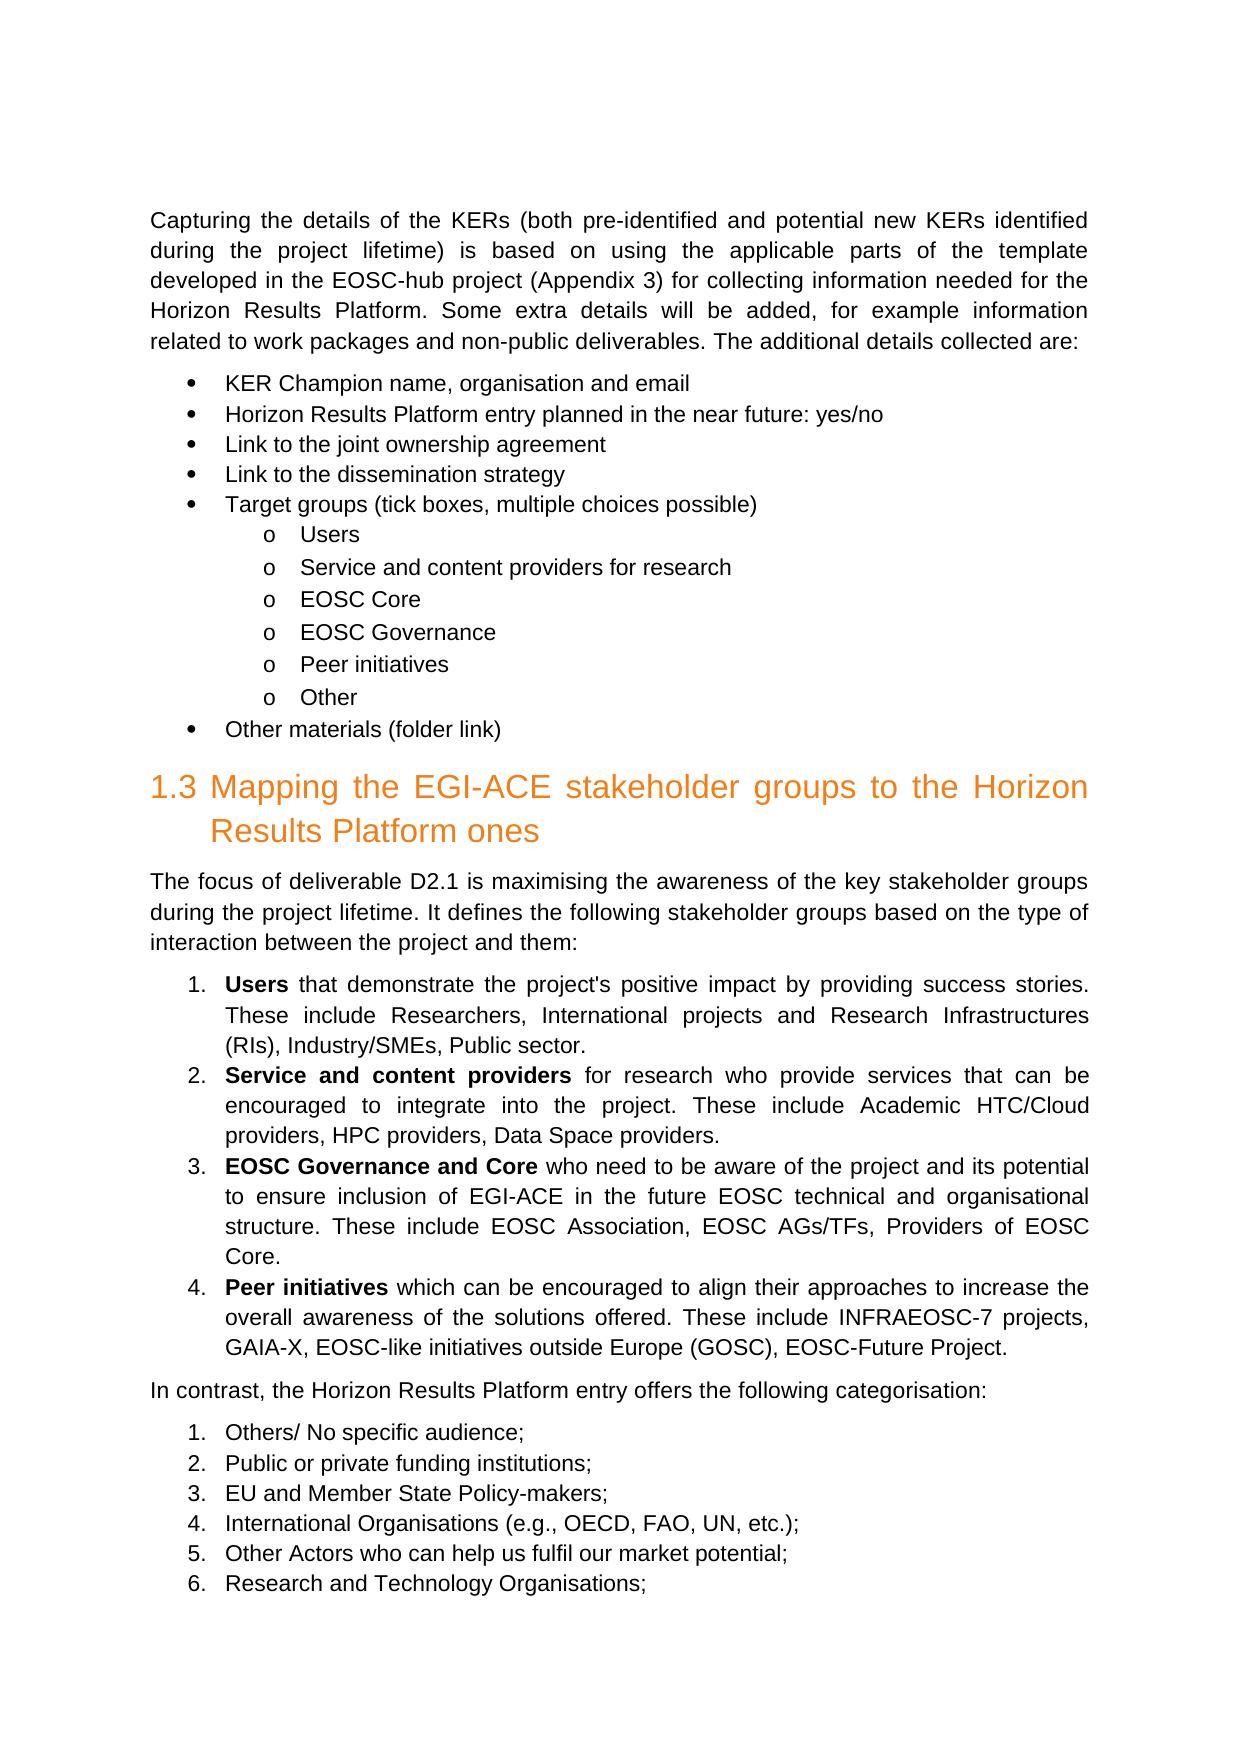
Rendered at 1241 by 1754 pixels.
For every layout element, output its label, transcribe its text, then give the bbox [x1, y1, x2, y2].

subtitle Mapping the EGI-ACE stakeholder groups to the Horizon Results Platform ones [150, 767, 1090, 850]
text The focus of deliverable D2.1 is maximising the awareness of the key stakeholder groups during the project lifetime. It defines the following stakeholder groups based on the type of interaction between the project and them: [150, 868, 1090, 955]
text Capturing the details of the KERs (both pre-identified and potential new KERs identified during the project lifetime) is based on using the applicable parts of the template developed in the EOSC-hub project (Appendix 3) for collecting information needed for the Horizon Results Platform. Some extra details will be added, for example information related to work packages and non-public deliverables. The additional details collected are: [150, 207, 1090, 354]
list Link to the dissemination strategy [187, 461, 1090, 487]
list Public or private funding institutions; [187, 1449, 1090, 1476]
list Peer initiatives which can be encouraged to align their approaches to increase the overall awareness of the solutions offered. These include INFRAEOSC-7 projects, GAIA-X, EOSC-like initiatives outside Europe (GOSC), EOSC-Future Project. [187, 1273, 1090, 1360]
list Other Actors who can help us fulfil our market potential; [187, 1540, 1090, 1566]
list Research and Technology Organisations; [187, 1570, 1090, 1597]
list EU and Member State Policy-makers; [187, 1480, 1090, 1506]
list EOSC Governance [262, 619, 1090, 647]
list Target groups (tick boxes, multiple choices possible) [187, 491, 1090, 517]
list International Organisations (e.g., OECD, FAO, UN, etc.); [187, 1510, 1090, 1536]
list Other [262, 684, 1090, 712]
list EOSC Core [262, 586, 1090, 615]
list Horizon Results Platform entry planned in the near future: yes/no [187, 401, 1090, 427]
list Peer initiatives [262, 651, 1090, 680]
list Service and content providers for research [262, 554, 1090, 582]
list Others/ No specific audience; [187, 1419, 1090, 1446]
list EOSC Governance and Core who need to be aware of the project and its potential to ensure inclusion of EGI-ACE in the future EOSC technical and organisational structure. These include EOSC Association, EOSC AGs/TFs, Providers of EOSC Core. [187, 1153, 1090, 1269]
list Users that demonstrate the project's positive impact by providing success stories. These include Researchers, International projects and Research Infrastructures (RIs), Industry/SMEs, Public sector. [187, 971, 1090, 1058]
list KER Champion name, organisation and email [187, 370, 1090, 397]
list Link to the joint ownership agreement [187, 431, 1090, 457]
list Users [262, 521, 1090, 550]
list Service and content providers for research who provide services that can be encouraged to integrate into the project. These include Academic HTC/Cloud providers, HPC providers, Data Space providers. [187, 1062, 1090, 1149]
list Other materials (folder link) [187, 716, 1090, 743]
text In contrast, the Horizon Results Platform entry offers the following categorisation: [150, 1377, 1090, 1403]
